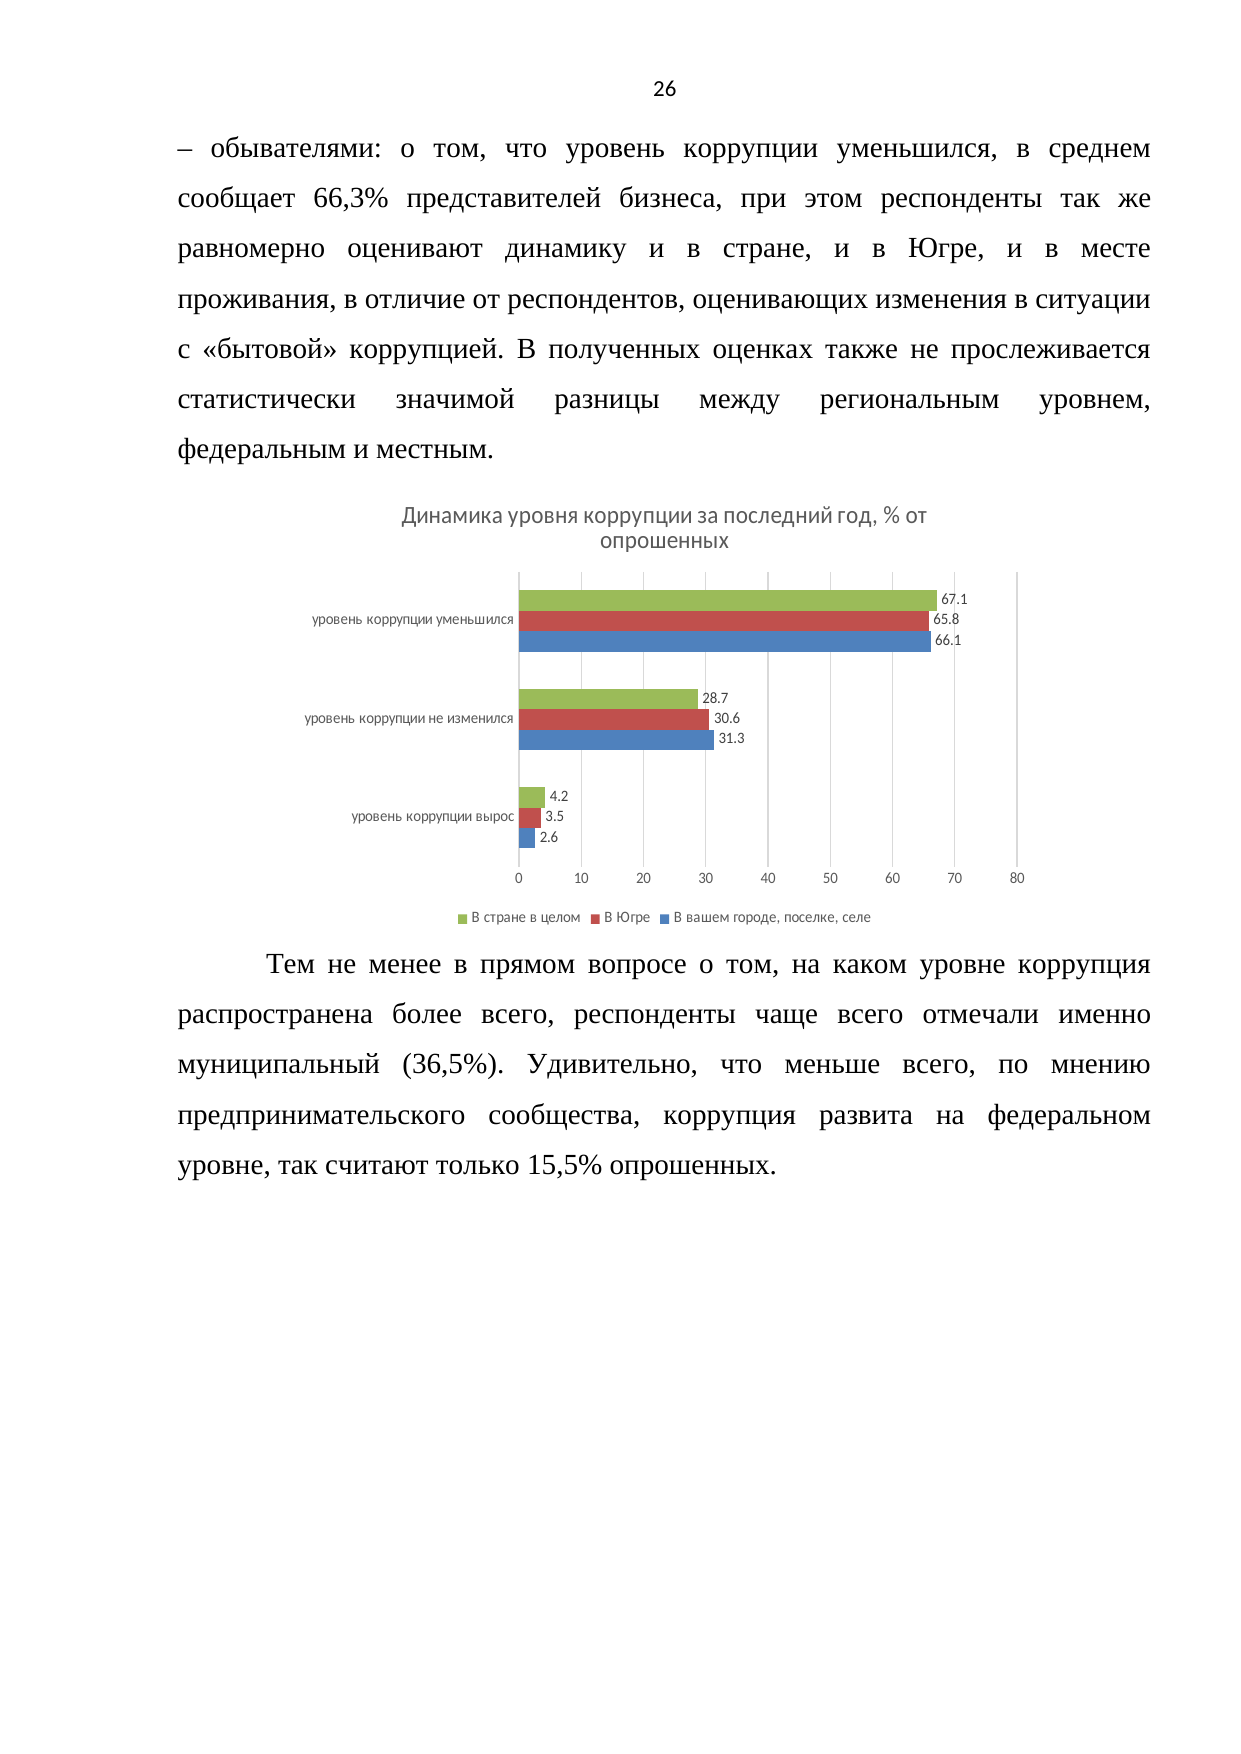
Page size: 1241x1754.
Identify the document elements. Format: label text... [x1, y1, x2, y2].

text Тем не менее в прямом вопросе о том, на каком уровне коррупция распространена более всего, респонденты чаще всего отмечали именно муниципальный (36,5%). Удивительно, что меньше всего, по мнению предпринимательского сообщества, коррупция развита на федеральном уровне, так считают только 15,5% опрошенных. [177, 946, 1152, 1181]
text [177, 130, 1152, 465]
